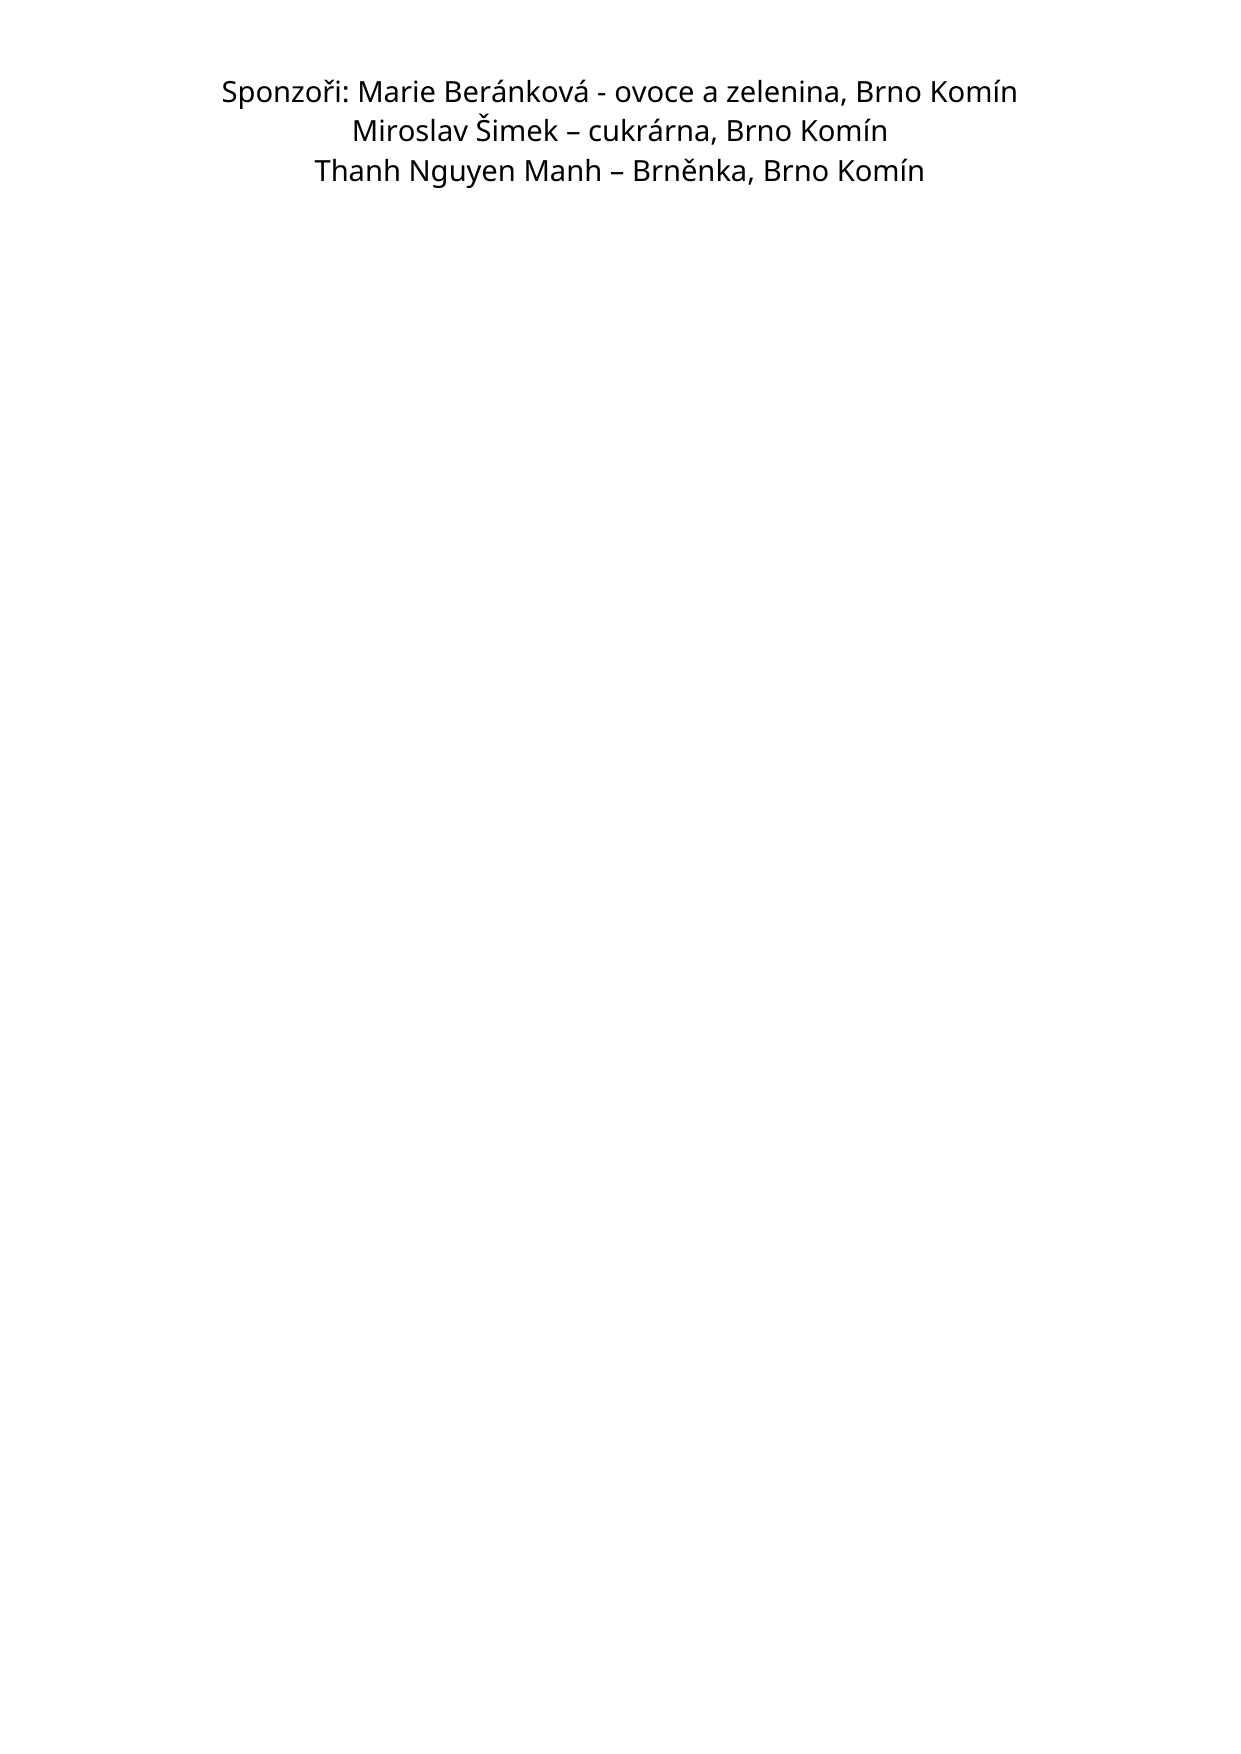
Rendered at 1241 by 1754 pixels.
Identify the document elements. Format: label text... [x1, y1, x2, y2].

text Thanh Nguyen Manh – Brněnka, Brno Komín [71, 150, 1169, 190]
text Sponzoři: Marie Beránková - ovoce a zelenina, Brno Komín [71, 71, 1169, 111]
text Miroslav Šimek – cukrárna, Brno Komín [71, 111, 1169, 150]
